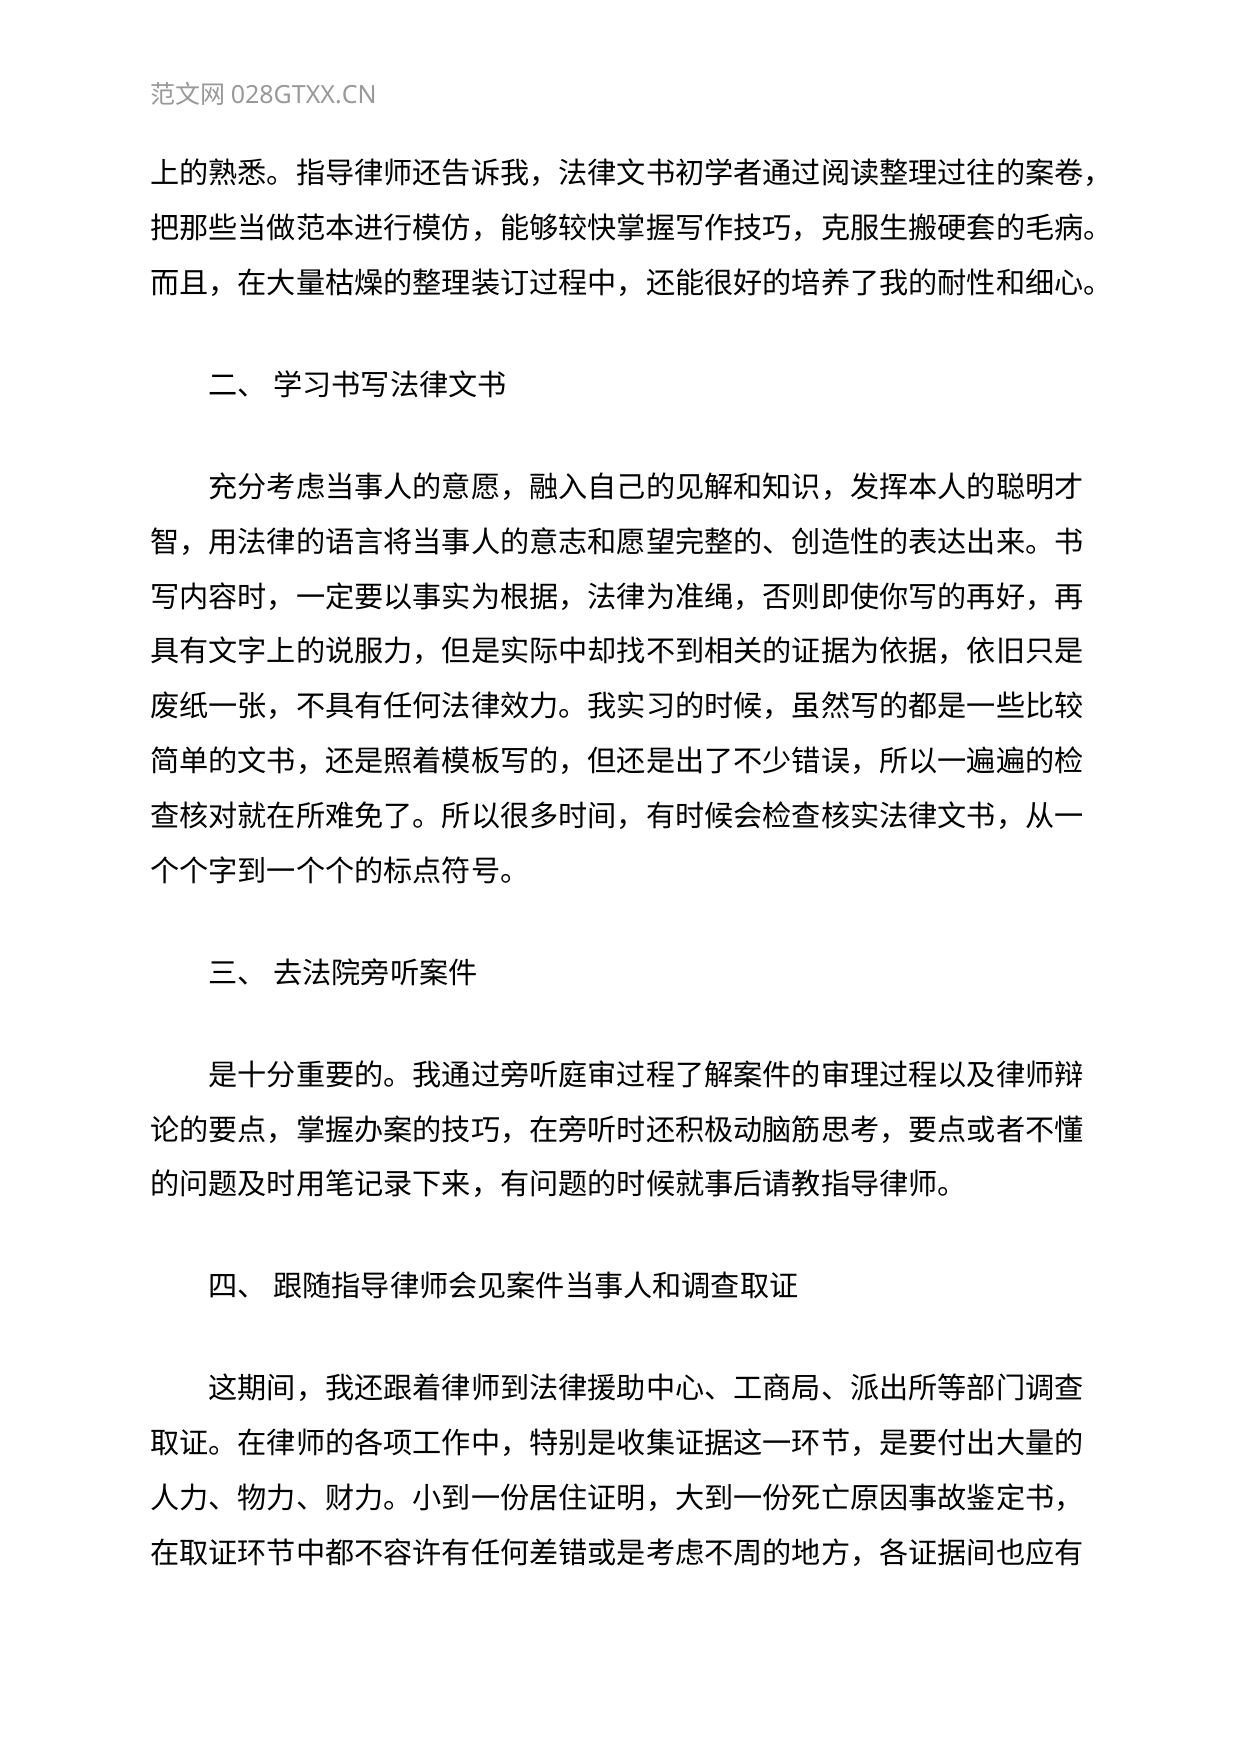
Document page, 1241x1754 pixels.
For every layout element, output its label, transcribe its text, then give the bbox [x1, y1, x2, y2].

text 二、 学习书写法律文书 [150, 362, 1090, 404]
text 是十分重要的。我通过旁听庭审过程了解案件的审理过程以及律师辩论的要点，掌握办案的技巧，在旁听时还积极动脑筋思考，要点或者不懂的问题及时用笔记录下来，有问题的时候就事后请教指导律师。 [150, 1051, 1090, 1203]
text 四、 跟随指导律师会见案件当事人和调查取证 [150, 1263, 1090, 1305]
text 充分考虑当事人的意愿，融入自己的见解和知识，发挥本人的聪明才智，用法律的语言将当事人的意志和愿望完整的、创造性的表达出来。书写内容时，一定要以事实为根据，法律为准绳，否则即使你写的再好，再具有文字上的说服力，但是实际中却找不到相关的证据为依据，依旧只是废纸一张，不具有任何法律效力。我实习的时候，虽然写的都是一些比较简单的文书，还是照着模板写的，但还是出了不少错误，所以一遍遍的检查核对就在所难免了。所以很多时间，有时候会检查核实法律文书，从一个个字到一个个的标点符号。 [150, 463, 1090, 890]
text 三、 去法院旁听案件 [150, 949, 1090, 992]
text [150, 150, 1090, 302]
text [150, 1364, 1090, 1571]
